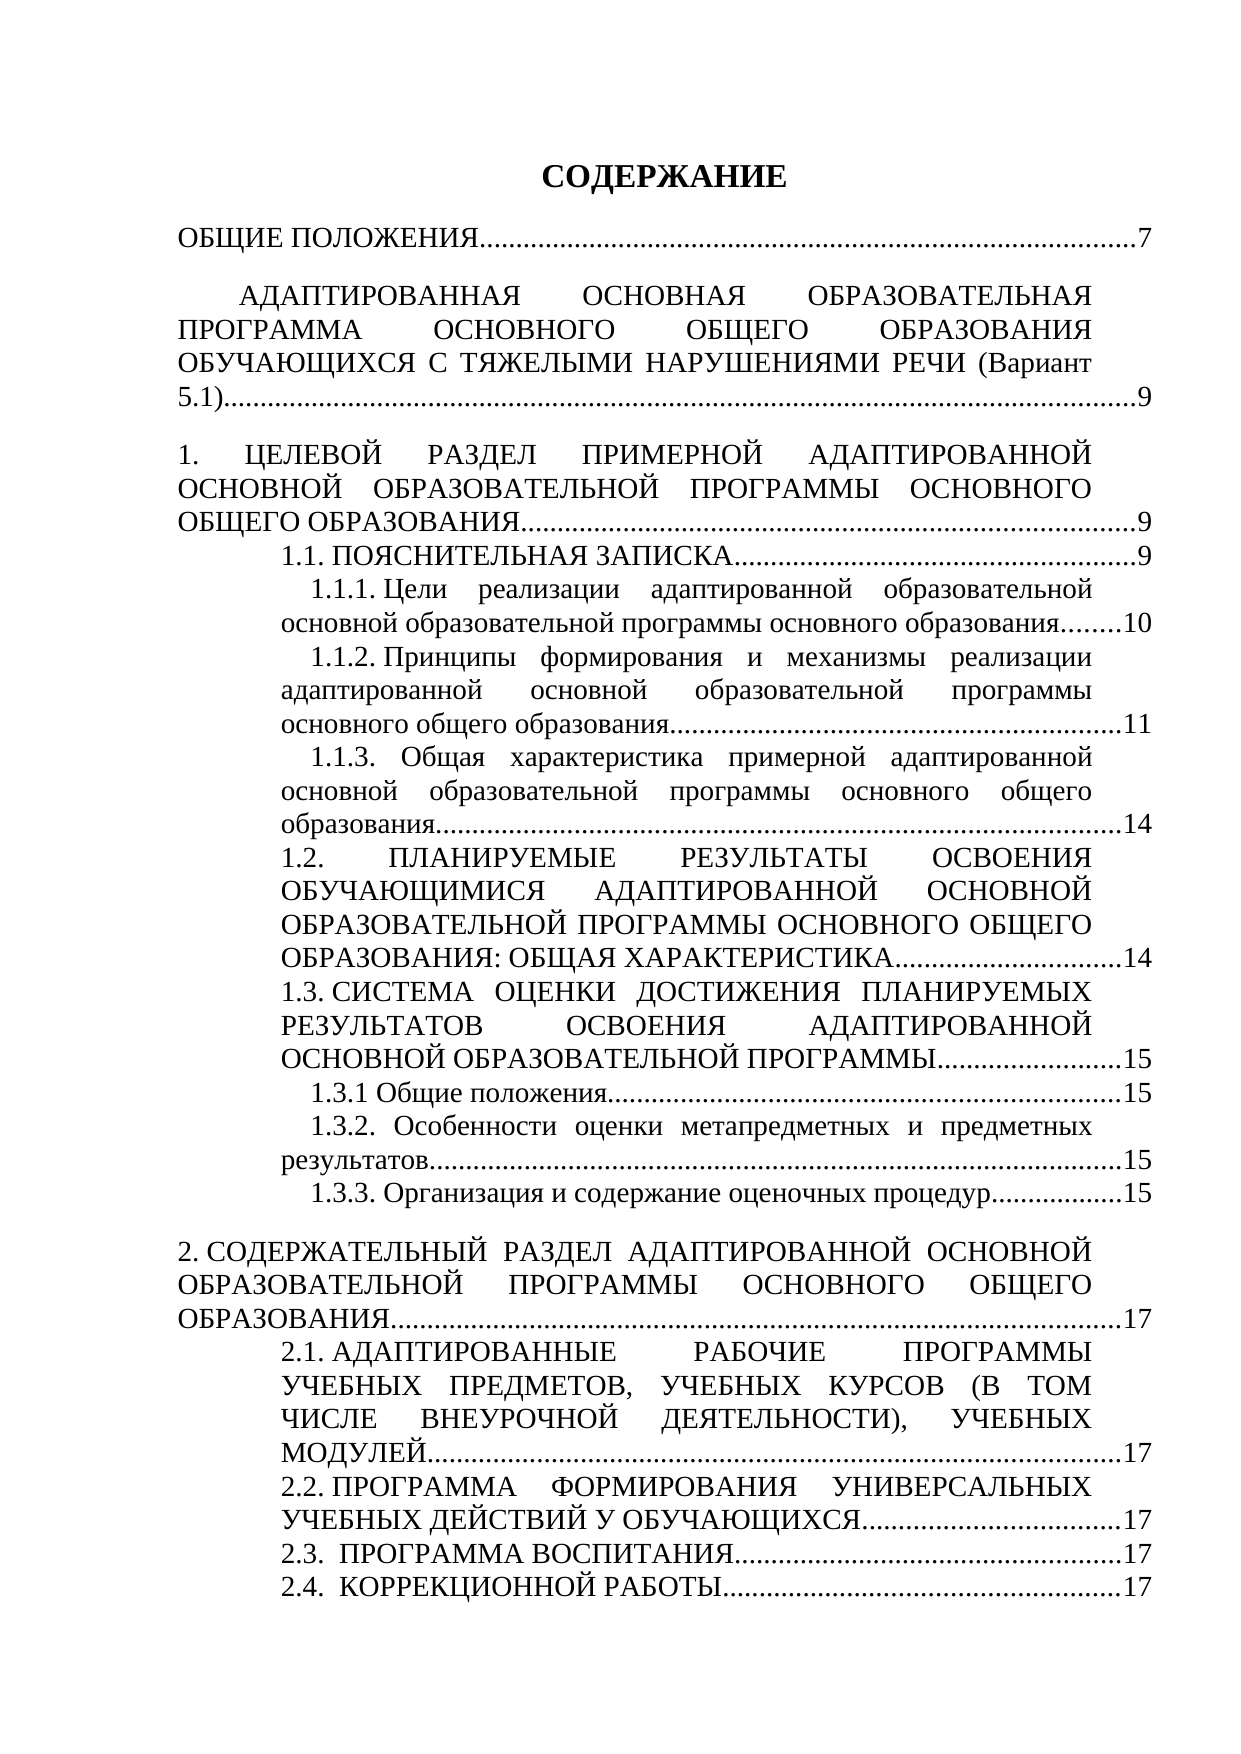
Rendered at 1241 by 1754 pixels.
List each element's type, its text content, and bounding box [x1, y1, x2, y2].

text СОДЕРЖАНИЕ [177, 156, 1152, 195]
